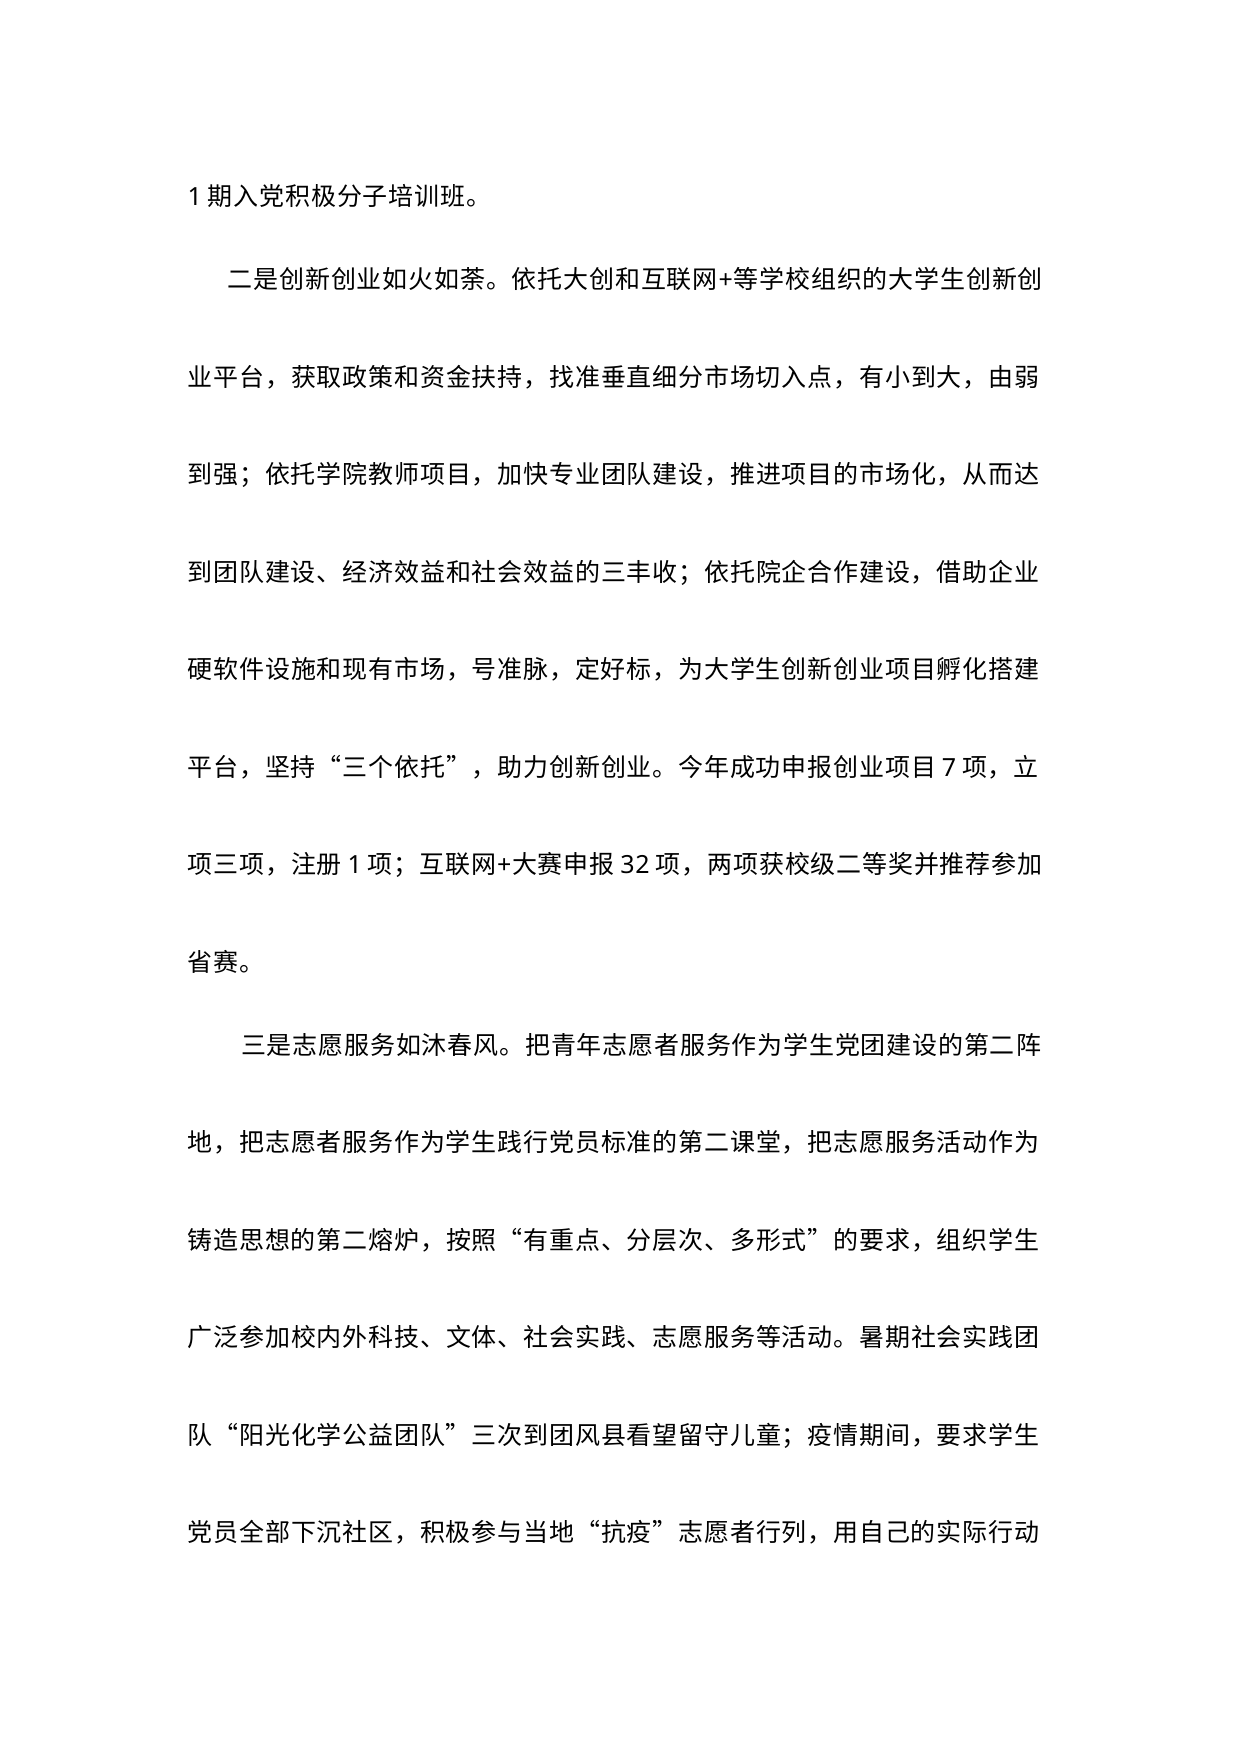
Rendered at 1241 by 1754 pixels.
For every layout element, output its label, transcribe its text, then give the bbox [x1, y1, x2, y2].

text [187, 1011, 1053, 1563]
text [187, 162, 1053, 227]
text 二是创新创业如火如荼。依托大创和互联网+等学校组织的大学生创新创业平台，获取政策和资金扶持，找准垂直细分市场切入点，有小到大，由弱到强；依托学院教师项目，加快专业团队建设，推进项目的市场化，从而达到团队建设、经济效益和社会效益的三丰收；依托院企合作建设，借助企业硬软件设施和现有市场，号准脉，定好标，为大学生创新创业项目孵化搭建平台，坚持“三个依托”，助力创新创业。今年成功申报创业项目7项，立项三项，注册1项；互联网+大赛申报32项，两项获校级二等奖并推荐参加省赛。 [187, 245, 1053, 993]
